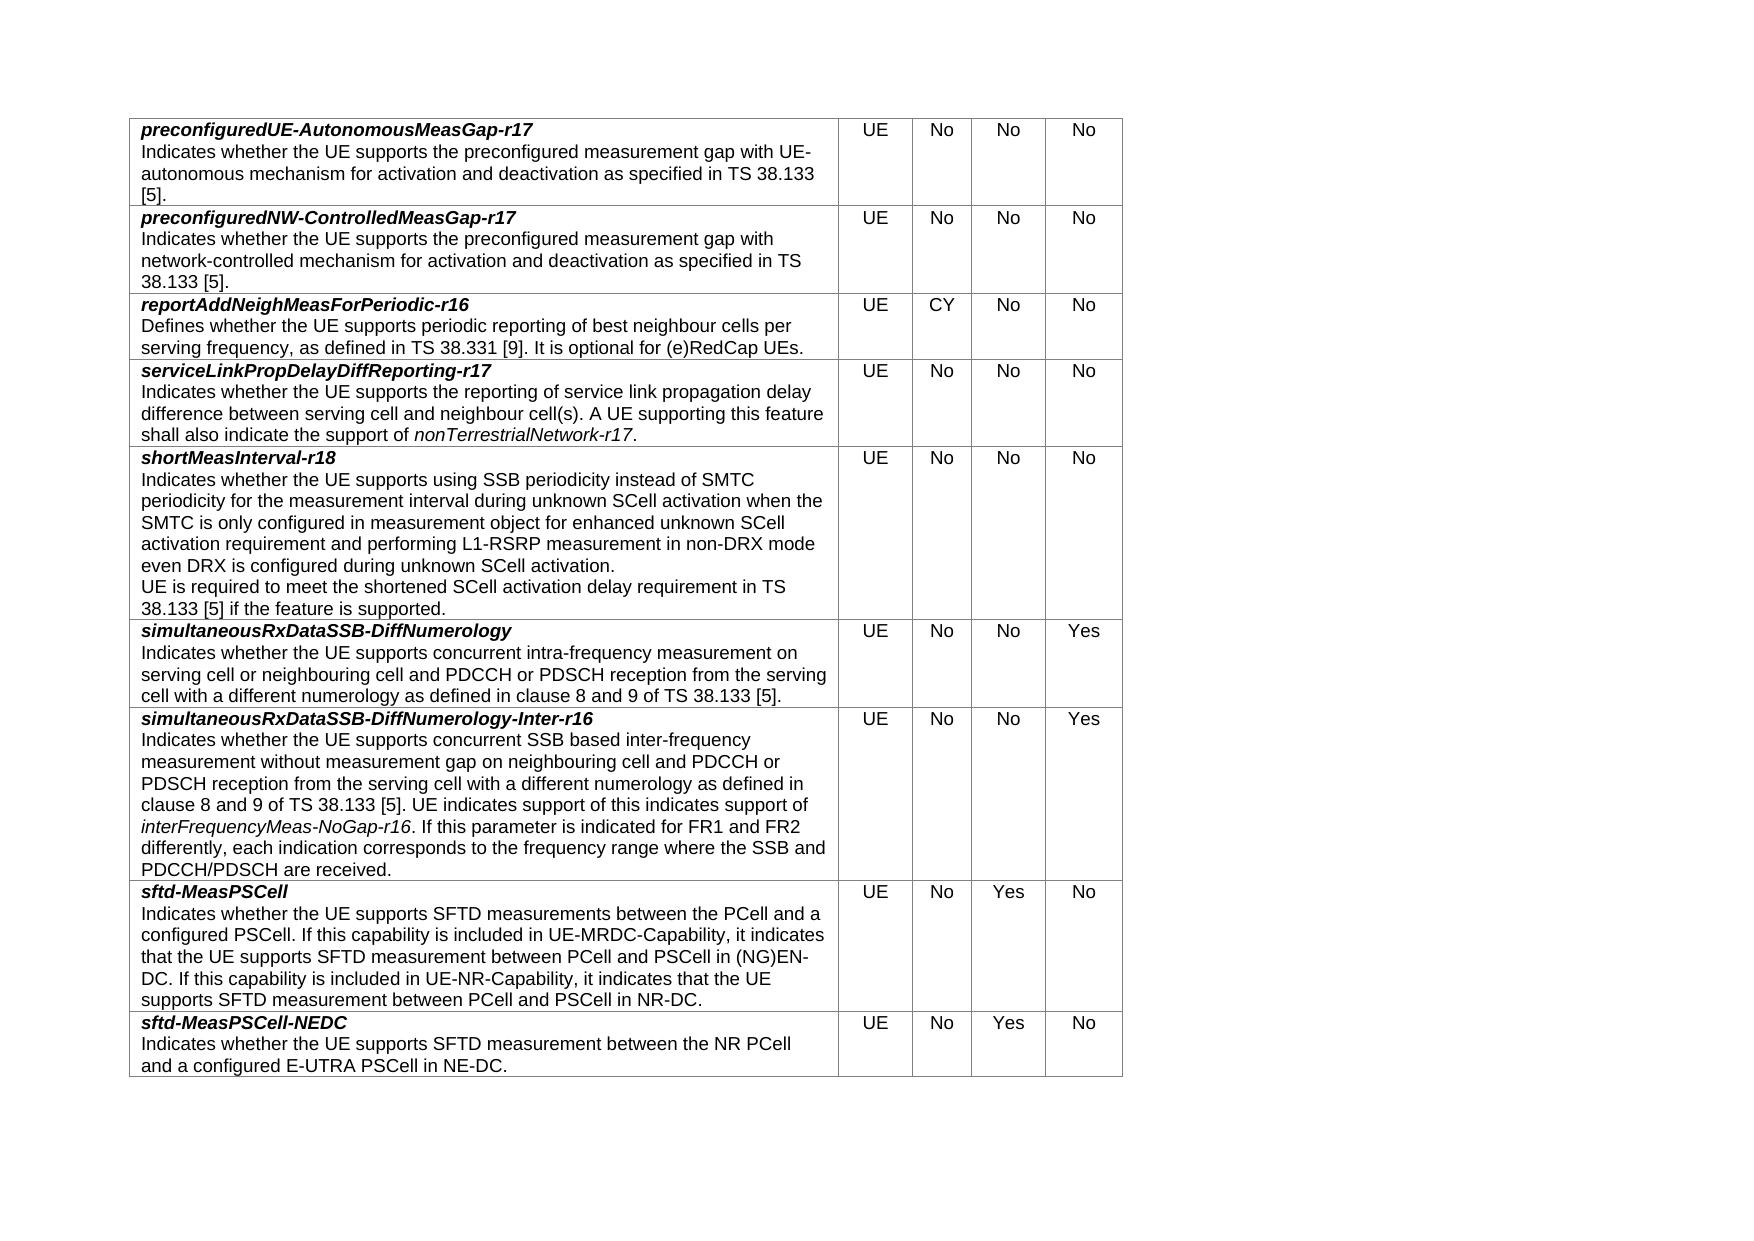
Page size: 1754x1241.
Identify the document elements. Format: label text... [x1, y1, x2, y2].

table_cell No [972, 360, 1045, 446]
table_cell Yes [972, 881, 1045, 1011]
table_cell No [913, 447, 971, 619]
table_cell No [1046, 1012, 1122, 1076]
table_cell No [913, 360, 971, 446]
table_cell No [913, 708, 971, 880]
table_cell UE [839, 447, 912, 619]
table_cell No [913, 881, 971, 1011]
table_cell UE [839, 708, 912, 880]
table_cell UE [839, 119, 912, 205]
table_cell No [913, 620, 971, 707]
table_cell Yes [1046, 708, 1122, 880]
table_cell preconfiguredNW-ControlledMeasGap-r17 Indicates whether the UE supports the preconfigured measurement gap with network-controlled mechanism for activation and deactivation as specified in TS 38.133 [5]. [130, 206, 838, 293]
table_cell No [972, 447, 1045, 619]
table_cell No [972, 708, 1045, 880]
table_cell serviceLinkPropDelayDiffReporting-r17 Indicates whether the UE supports the reporting of service link propagation delay difference between serving cell and neighbour cell(s). A UE supporting this feature shall also indicate the support of nonTerrestrialNetwork-r17. [130, 360, 838, 446]
table_cell No [913, 119, 971, 205]
table_cell UE [839, 206, 912, 293]
table_cell No [1046, 881, 1122, 1011]
table_cell UE [839, 881, 912, 1011]
table_cell No [972, 119, 1045, 205]
table_cell UE [839, 294, 912, 358]
table_cell shortMeasInterval-r18 Indicates whether the UE supports using SSB periodicity instead of SMTC periodicity for the measurement interval during unknown SCell activation when the SMTC is only configured in measurement object for enhanced unknown SCell activation requirement and performing L1-RSRP measurement in non-DRX mode even DRX is configured during unknown SCell activation. UE is required to meet the shortened SCell activation delay requirement in TS 38.133 [5] if the feature is supported. [130, 447, 838, 619]
table_cell reportAddNeighMeasForPeriodic-r16 Defines whether the UE supports periodic reporting of best neighbour cells per serving frequency, as defined in TS 38.331 [9]. It is optional for (e)RedCap UEs. [130, 294, 838, 358]
table_cell No [1046, 447, 1122, 619]
table_cell Yes [972, 1012, 1045, 1076]
table_cell preconfiguredUE-AutonomousMeasGap-r17 Indicates whether the UE supports the preconfigured measurement gap with UE-autonomous mechanism for activation and deactivation as specified in TS 38.133 [5]. [130, 119, 838, 205]
table_cell simultaneousRxDataSSB-DiffNumerology Indicates whether the UE supports concurrent intra-frequency measurement on serving cell or neighbouring cell and PDCCH or PDSCH reception from the serving cell with a different numerology as defined in clause 8 and 9 of TS 38.133 [5]. [130, 620, 838, 707]
table_cell No [1046, 360, 1122, 446]
table_cell No [1046, 119, 1122, 205]
table_cell No [913, 206, 971, 293]
table_cell sftd-MeasPSCell Indicates whether the UE supports SFTD measurements between the PCell and a configured PSCell. If this capability is included in UE-MRDC-Capability, it indicates that the UE supports SFTD measurement between PCell and PSCell in (NG)EN-DC. If this capability is included in UE-NR-Capability, it indicates that the UE supports SFTD measurement between PCell and PSCell in NR-DC. [130, 881, 838, 1011]
table_cell Yes [1046, 620, 1122, 707]
table_cell UE [839, 360, 912, 446]
table_cell UE [839, 1012, 912, 1076]
table_cell CY [913, 294, 971, 358]
table_cell simultaneousRxDataSSB-DiffNumerology-Inter-r16 Indicates whether the UE supports concurrent SSB based inter-frequency measurement without measurement gap on neighbouring cell and PDCCH or PDSCH reception from the serving cell with a different numerology as defined in clause 8 and 9 of TS 38.133 [5]. UE indicates support of this indicates support of interFrequencyMeas-NoGap-r16. If this parameter is indicated for FR1 and FR2 differently, each indication corresponds to the frequency range where the SSB and PDCCH/PDSCH are received. [130, 708, 838, 880]
table_cell No [913, 1012, 971, 1076]
table_cell sftd-MeasPSCell-NEDC Indicates whether the UE supports SFTD measurement between the NR PCell and a configured E-UTRA PSCell in NE-DC. [130, 1012, 838, 1076]
table_cell No [1046, 294, 1122, 358]
table_cell UE [839, 620, 912, 707]
table_cell No [972, 206, 1045, 293]
table_cell No [1046, 206, 1122, 293]
table_cell No [972, 620, 1045, 707]
table_cell No [972, 294, 1045, 358]
